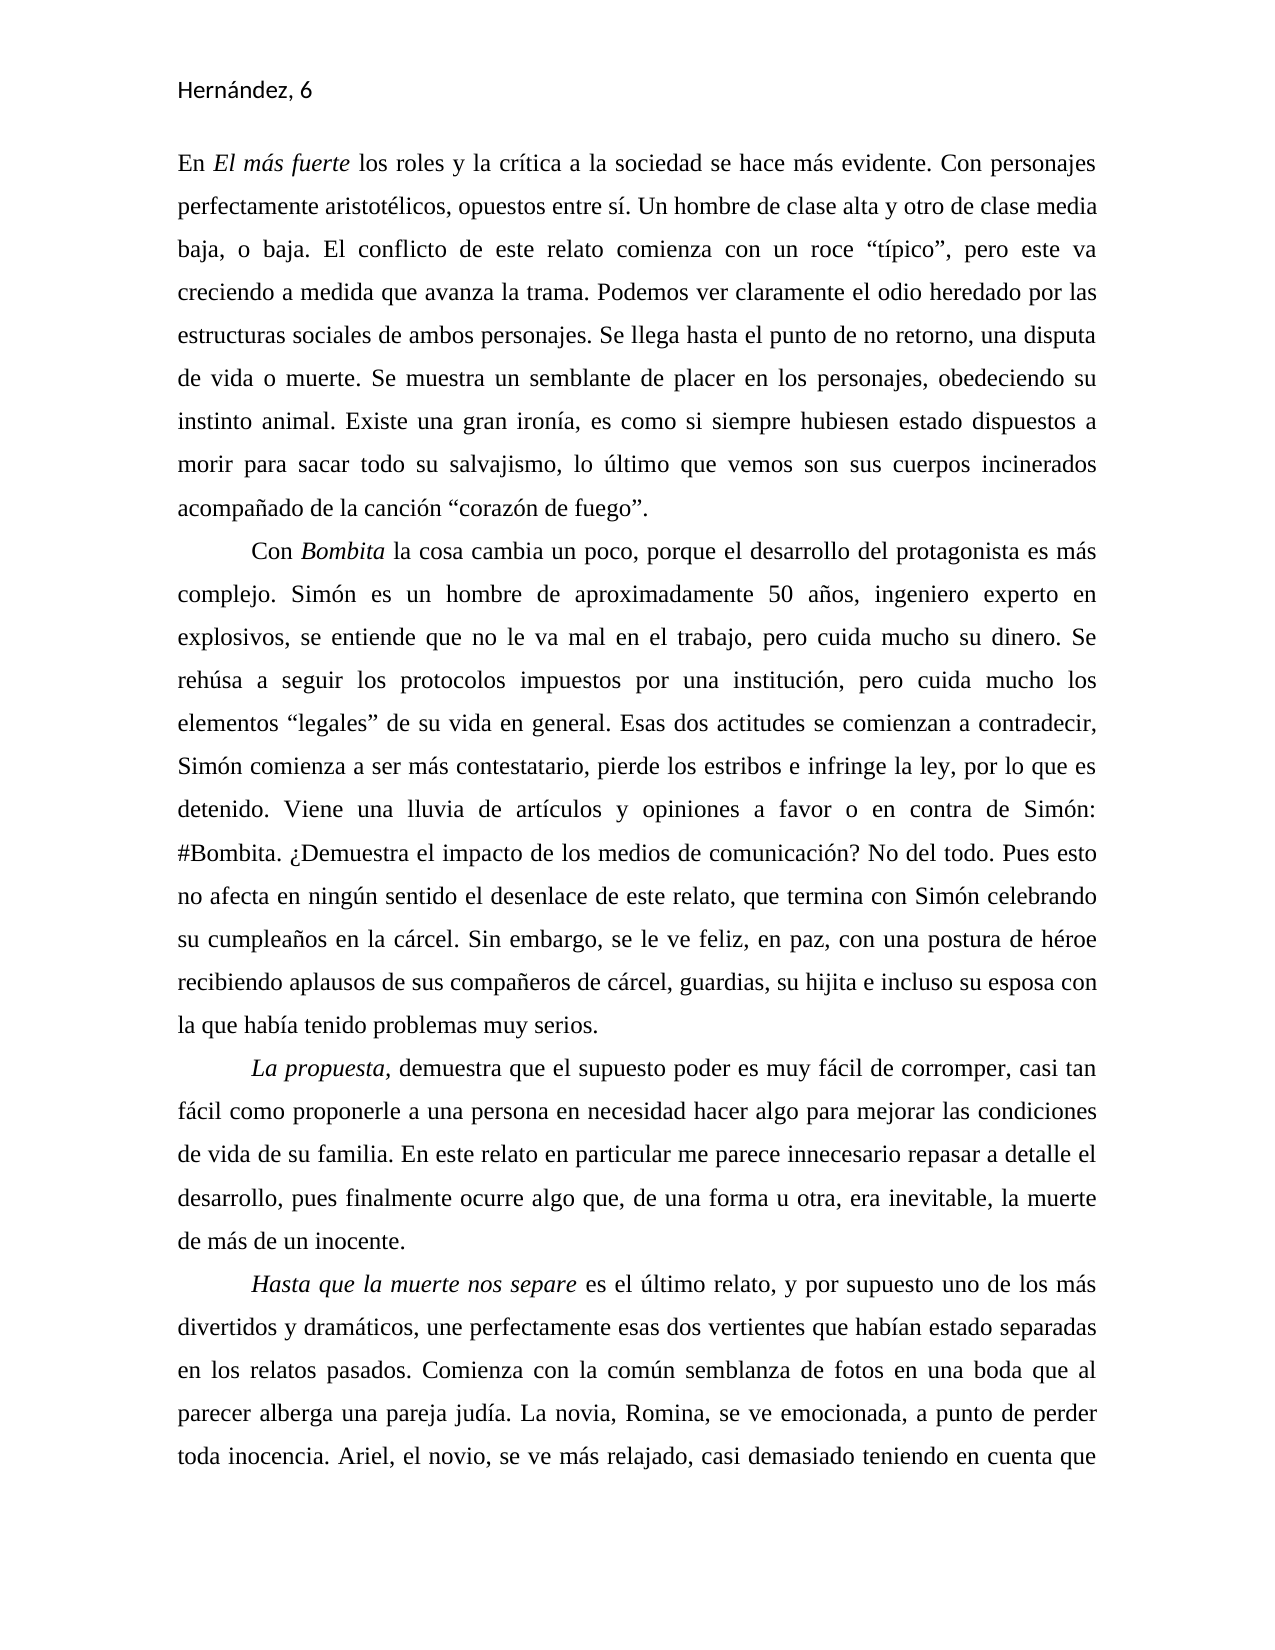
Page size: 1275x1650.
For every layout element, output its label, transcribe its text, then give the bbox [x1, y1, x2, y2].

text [177, 1269, 1098, 1470]
text En El más fuerte los roles y la crítica a la sociedad se hace más evidente. Con personajes perfectamente aristotélicos, opuestos entre sí. Un hombre de clase alta y otro de clase media baja, o baja. El conflicto de este relato comienza con un roce “típico”, pero este va creciendo a medida que avanza la trama. Podemos ver claramente el odio heredado por las estructuras sociales de ambos personajes. Se llega hasta el punto de no retorno, una disputa de vida o muerte. Se muestra un semblante de placer en los personajes, obedeciendo su instinto animal. Existe una gran ironía, es como si siempre hubiesen estado dispuestos a morir para sacar todo su salvajismo, lo último que vemos son sus cuerpos incinerados acompañado de la canción “corazón de fuego”. [177, 148, 1098, 521]
text La propuesta, demuestra que el supuesto poder es muy fácil de corromper, casi tan fácil como proponerle a una persona en necesidad hacer algo para mejorar las condiciones de vida de su familia. En este relato en particular me parece innecesario repasar a detalle el desarrollo, pues finalmente ocurre algo que, de una forma u otra, era inevitable, la muerte de más de un inocente. [177, 1053, 1098, 1254]
text Con Bombita la cosa cambia un poco, porque el desarrollo del protagonista es más complejo. Simón es un hombre de aproximadamente 50 años, ingeniero experto en explosivos, se entiende que no le va mal en el trabajo, pero cuida mucho su dinero. Se rehúsa a seguir los protocolos impuestos por una institución, pero cuida mucho los elementos “legales” de su vida en general. Esas dos actitudes se comienzan a contradecir, Simón comienza a ser más contestatario, pierde los estribos e infringe la ley, por lo que es detenido. Viene una lluvia de artículos y opiniones a favor o en contra de Simón: #Bombita. ¿Demuestra el impacto de los medios de comunicación? No del todo. Pues esto no afecta en ningún sentido el desenlace de este relato, que termina con Simón celebrando su cumpleaños en la cárcel. Sin embargo, se le ve feliz, en paz, con una postura de héroe recibiendo aplausos de sus compañeros de cárcel, guardias, su hijita e incluso su esposa con la que había tenido problemas muy serios. [177, 536, 1098, 1039]
